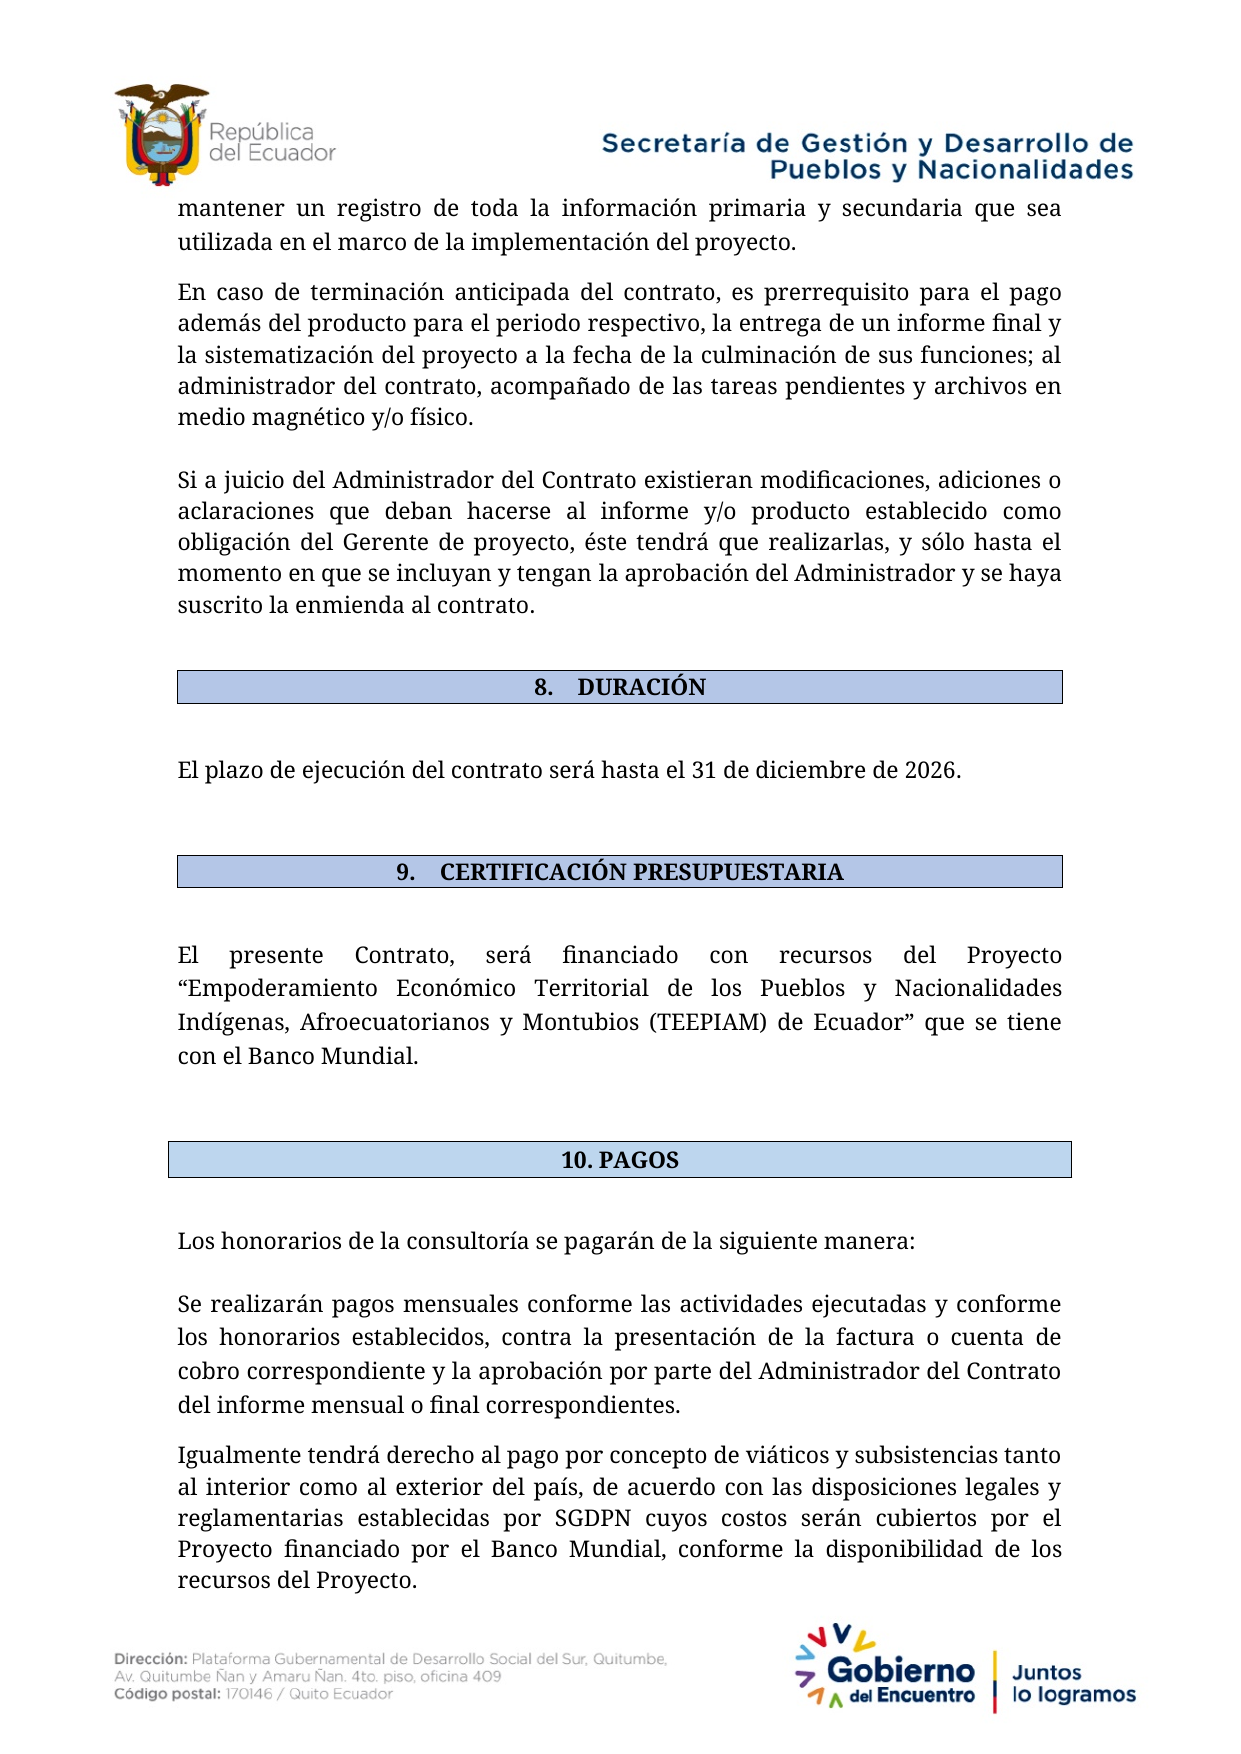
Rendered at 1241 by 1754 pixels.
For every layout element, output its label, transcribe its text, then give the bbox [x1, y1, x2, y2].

text Se realizarán pagos mensuales conforme las actividades ejecutadas y conforme los honorarios establecidos, contra la presentación de la factura o cuenta de cobro correspondiente y la aprobación por parte del Administrador del Contrato del informe mensual o final correspondientes. [177, 1288, 1063, 1420]
text Igualmente tendrá derecho al pago por concepto de viáticos y subsistencias tanto al interior como al exterior del país, de acuerdo con las disposiciones legales y reglamentarias establecidas por SGDPN cuyos costos serán cubiertos por el Proyecto financiado por el Banco Mundial, conforme la disponibilidad de los recursos del Proyecto. [177, 1439, 1063, 1596]
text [177, 192, 1063, 257]
picture [3, 0, 1241, 1750]
list PAGOS [169, 1142, 1071, 1177]
text Si a juicio del Administrador del Contrato existieran modificaciones, adiciones o aclaraciones que deban hacerse al informe y/o producto establecido como obligación del Gerente de proyecto, éste tendrá que realizarlas, y sólo hasta el momento en que se incluyan y tengan la aprobación del Administrador y se haya suscrito la enmienda al contrato. [177, 464, 1063, 620]
text El presente Contrato, será financiado con recursos del Proyecto “Empoderamiento Económico Territorial de los Pueblos y Nacionalidades Indígenas, Afroecuatorianos y Montubios (TEEPIAM) de Ecuador” que se tiene con el Banco Mundial. [177, 939, 1063, 1071]
table_header DURACIÓN [178, 671, 1062, 703]
table_header CERTIFICACIÓN PRESUPUESTARIA [178, 856, 1062, 887]
text El plazo de ejecución del contrato será hasta el 31 de diciembre de 2026. [177, 754, 1063, 785]
text Los honorarios de la consultoría se pagarán de la siguiente manera: [177, 1225, 1063, 1256]
text En caso de terminación anticipada del contrato, es prerrequisito para el pago además del producto para el periodo respectivo, la entrega de un informe final y la sistematización del proyecto a la fecha de la culminación de sus funciones; al administrador del contrato, acompañado de las tareas pendientes y archivos en medio magnético y/o físico. [177, 276, 1063, 432]
